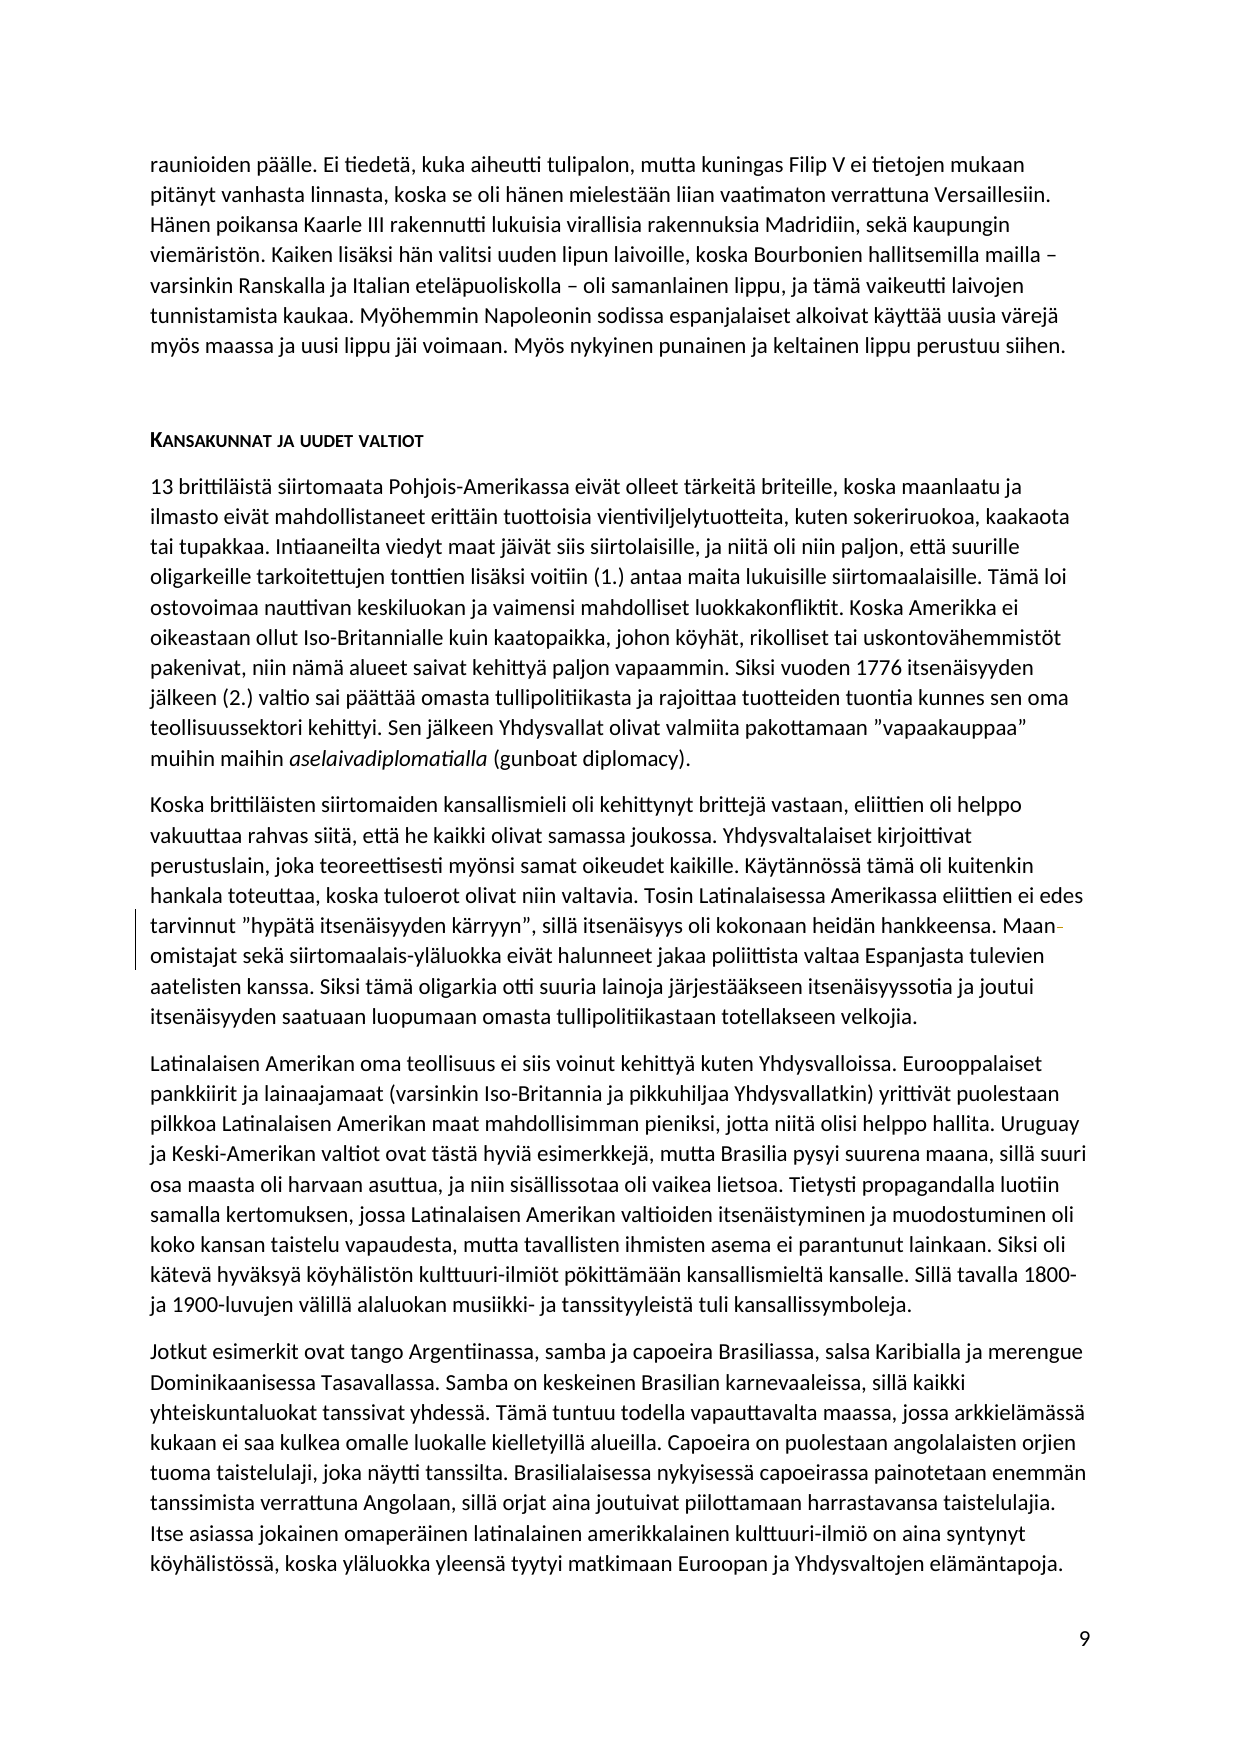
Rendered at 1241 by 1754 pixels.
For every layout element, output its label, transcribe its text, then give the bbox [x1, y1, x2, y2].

text Kansakunnat ja uudet valtiot [150, 425, 1090, 453]
text Jotkut esimerkit ovat tango Argentiinassa, samba ja capoeira Brasiliassa, salsa Karibialla ja merengue Dominikaanisessa Tasavallassa. Samba on keskeinen Brasilian karnevaaleissa, sillä kaikki yhteiskuntaluokat tanssivat yhdessä. Tämä tuntuu todella vapauttavalta maassa, jossa arkkielämässä kukaan ei saa kulkea omalle luokalle kielletyillä alueilla. Capoeira on puolestaan angolalaisten orjien tuoma taistelulaji, joka näytti tanssilta. Brasilialaisessa nykyisessä capoeirassa painotetaan enemmän tanssimista verrattuna Angolaan, sillä orjat aina joutuivat piilottamaan harrastavansa taistelulajia. Itse asiassa jokainen omaperäinen latinalainen amerikkalainen kulttuuri-ilmiö on aina syntynyt köyhälistössä, koska yläluokka yleensä tyytyi matkimaan Euroopan ja Yhdysvaltojen elämäntapoja. [150, 1337, 1090, 1577]
text Latinalaisen Amerikan oma teollisuus ei siis voinut kehittyä kuten Yhdysvalloissa. Eurooppalaiset pankkiirit ja lainaajamaat (varsinkin Iso-Britannia ja pikkuhiljaa Yhdysvallatkin) yrittivät puolestaan pilkkoa Latinalaisen Amerikan maat mahdollisimman pieniksi, jotta niitä olisi helppo hallita. Uruguay ja Keski-Amerikan valtiot ovat tästä hyviä esimerkkejä, mutta Brasilia pysyi suurena maana, sillä suuri osa maasta oli harvaan asuttua, ja niin sisällissotaa oli vaikea lietsoa. Tietysti propagandalla luotiin samalla kertomuksen, jossa Latinalaisen Amerikan valtioiden itsenäistyminen ja muodostuminen oli koko kansan taistelu vapaudesta, mutta tavallisten ihmisten asema ei parantunut lainkaan. Siksi oli kätevä hyväksyä köyhälistön kulttuuri-ilmiöt pökittämään kansallismieltä kansalle. Sillä tavalla 1800- ja 1900-luvujen välillä alaluokan musiikki- ja tanssityyleistä tuli kansallissymboleja. [150, 1049, 1090, 1319]
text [150, 150, 1090, 359]
text Koska brittiläisten siirtomaiden kansallismieli oli kehittynyt brittejä vastaan, eliittien oli helppo vakuuttaa rahvas siitä, että he kaikki olivat samassa joukossa. Yhdysvaltalaiset kirjoittivat perustuslain, joka teoreettisesti myönsi samat oikeudet kaikille. Käytännössä tämä oli kuitenkin hankala toteuttaa, koska tuloerot olivat niin valtavia. Tosin Latinalaisessa Amerikassa eliittien ei edes tarvinnut ”hypätä itsenäisyyden kärryyn”, sillä itsenäisyys oli kokonaan heidän hankkeensa. Maanomistajat sekä siirtomaalais-yläluokka eivät halunneet jakaa poliittista valtaa Espanjasta tulevien aatelisten kanssa. Siksi tämä oligarkia otti suuria lainoja järjestääkseen itsenäisyyssotia ja joutui itsenäisyyden saatuaan luopumaan omasta tullipolitiikastaan totellakseen velkojia. [150, 791, 1090, 1030]
text 13 brittiläistä siirtomaata Pohjois-Amerikassa eivät olleet tärkeitä briteille, koska maanlaatu ja ilmasto eivät mahdollistaneet erittäin tuottoisia vientiviljelytuotteita, kuten sokeriruokoa, kaakaota tai tupakkaa. Intiaaneilta viedyt maat jäivät siis siirtolaisille, ja niitä oli niin paljon, että suurille oligarkeille tarkoitettujen tonttien lisäksi voitiin (1.) antaa maita lukuisille siirtomaalaisille. Tämä loi ostovoimaa nauttivan keskiluokan ja vaimensi mahdolliset luokkakonfliktit. Koska Amerikka ei oikeastaan ollut Iso-Britannialle kuin kaatopaikka, johon köyhät, rikolliset tai uskontovähemmistöt pakenivat, niin nämä alueet saivat kehittyä paljon vapaammin. Siksi vuoden 1776 itsenäisyyden jälkeen (2.) valtio sai päättää omasta tullipolitiikasta ja rajoittaa tuotteiden tuontia kunnes sen oma teollisuussektori kehittyi. Sen jälkeen Yhdysvallat olivat valmiita pakottamaan ”vapaakauppaa” muihin maihin aselaivadiplomatialla (gunboat diplomacy). [150, 472, 1090, 772]
